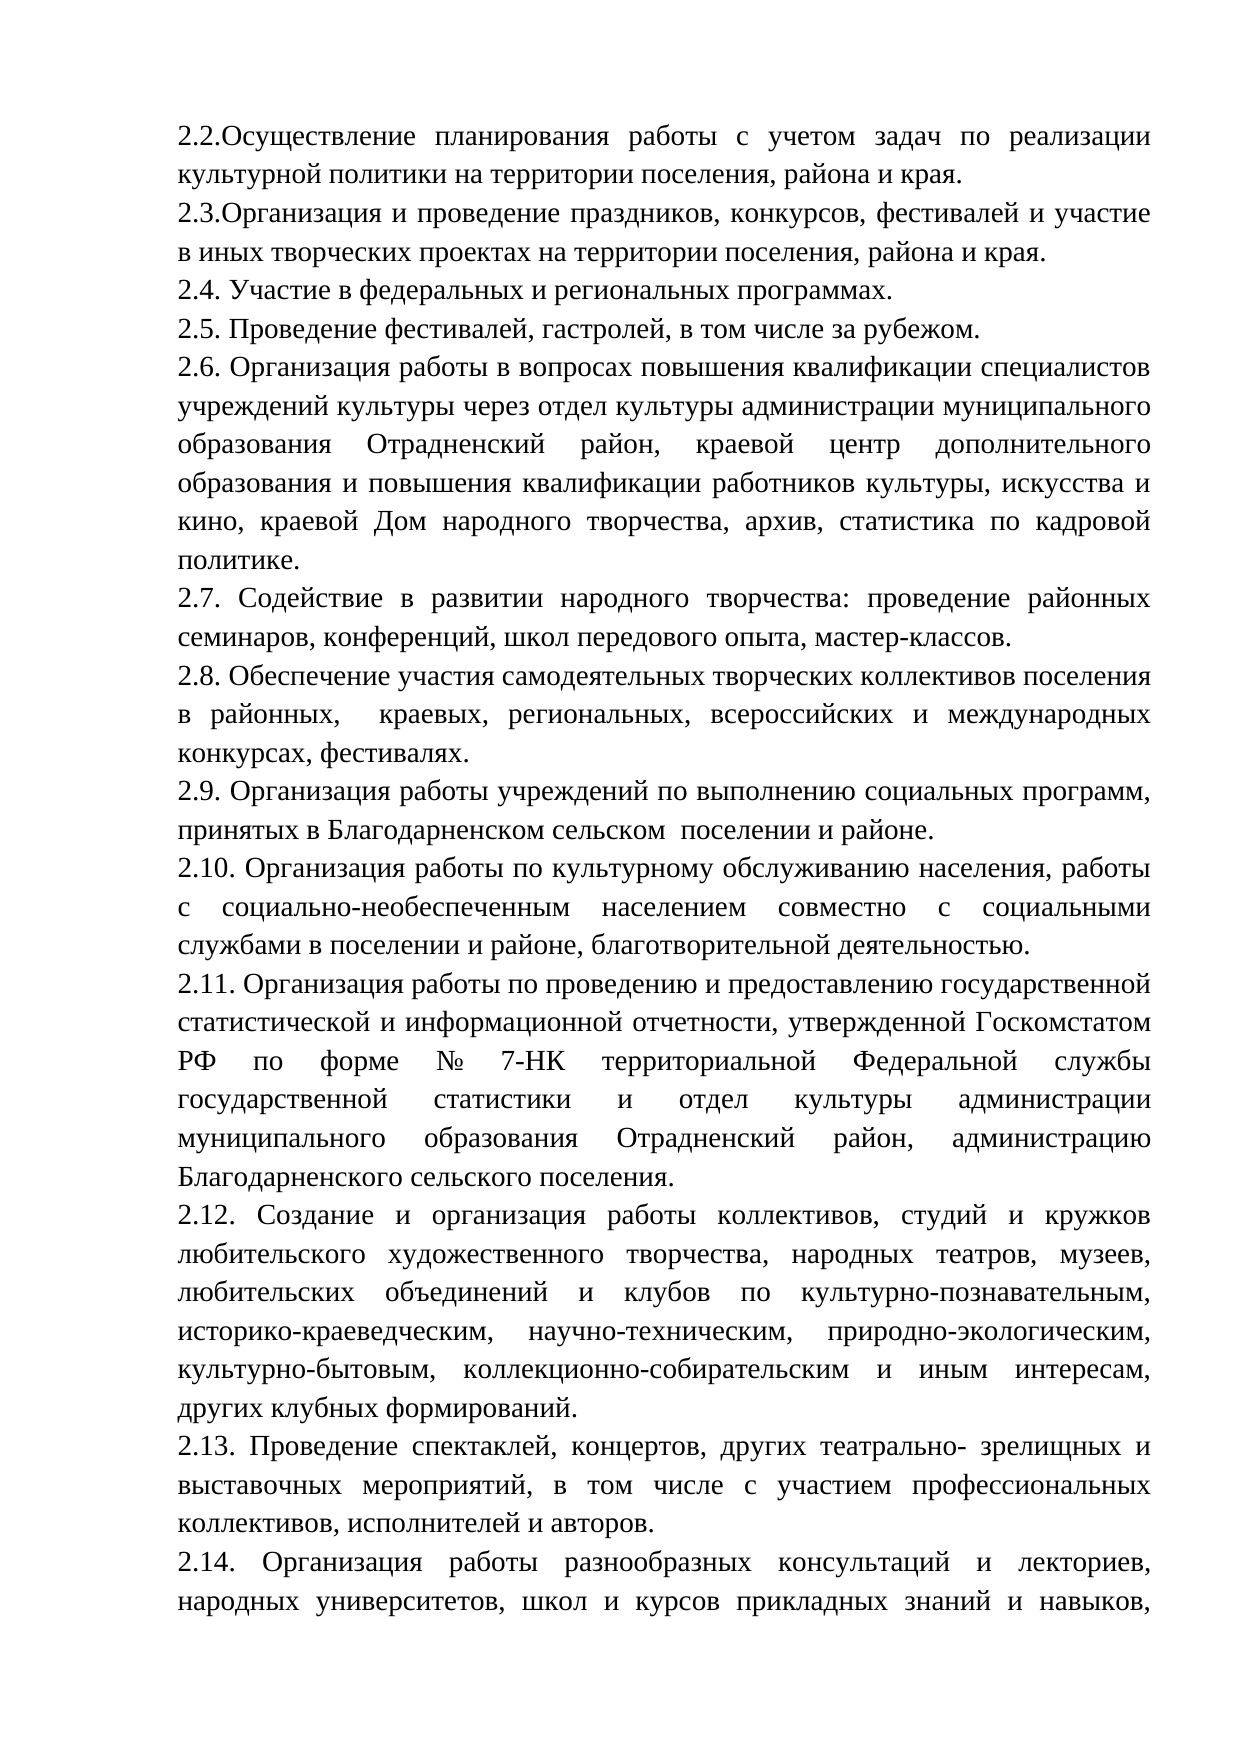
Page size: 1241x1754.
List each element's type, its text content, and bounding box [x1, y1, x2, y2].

text 2.8. Обеспечение участия самодеятельных творческих коллективов поселения в районных, краевых, региональных, всероссийских и международных конкурсах, фестивалях. [177, 658, 1152, 768]
text 2.5. Проведение фестивалей, гастролей, в том числе за рубежом. [177, 311, 1152, 344]
text 2.11. Организация работы по проведению и предоставлению государственной статистической и информационной отчетности, утвержденной Госкомстатом РФ по форме № 7-НК территориальной Федеральной службы государственной статистики и отдел культуры администрации муниципального образования Отрадненский район, администрацию Благодарненского сельского поселения. [177, 966, 1152, 1192]
text 2.6. Организация работы в вопросах повышения квалификации специалистов учреждений культуры через отдел культуры администрации муниципального образования Отрадненский район, краевой центр дополнительного образования и повышения квалификации работников культуры, искусства и кино, краевой Дом народного творчества, архив, статистика по кадровой политике. [177, 349, 1152, 576]
text 2.7. Содействие в развитии народного творчества: проведение районных семинаров, конференций, школ передового опыта, мастер-классов. [177, 581, 1152, 653]
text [177, 1544, 1152, 1616]
text 2.2.Осуществление планирования работы с учетом задач по реализации культурной политики на территории поселения, района и края. [177, 118, 1152, 190]
text 2.13. Проведение спектаклей, концертов, других театрально- зрелищных и выставочных мероприятий, в том числе с участием профессиональных коллективов, исполнителей и авторов. [177, 1428, 1152, 1539]
text 2.4. Участие в федеральных и региональных программах. [177, 272, 1152, 306]
text 2.10. Организация работы по культурному обслуживанию населения, работы с социально-необеспеченным населением совместно с социальными службами в поселении и районе, благотворительной деятельностью. [177, 850, 1152, 961]
text 2.9. Организация работы учреждений по выполнению социальных программ, принятых в Благодарненском сельском поселении и районе. [177, 773, 1152, 845]
text 2.3.Организация и проведение праздников, конкурсов, фестивалей и участие в иных творческих проектах на территории поселения, района и края. [177, 195, 1152, 267]
text 2.12. Создание и организация работы коллективов, студий и кружков любительского художественного творчества, народных театров, музеев, любительских объединений и клубов по культурно-познавательным, историко-краеведческим, научно-техническим, природно-экологическим, культурно-бытовым, коллекционно-собирательским и иным интересам, других клубных формирований. [177, 1197, 1152, 1423]
